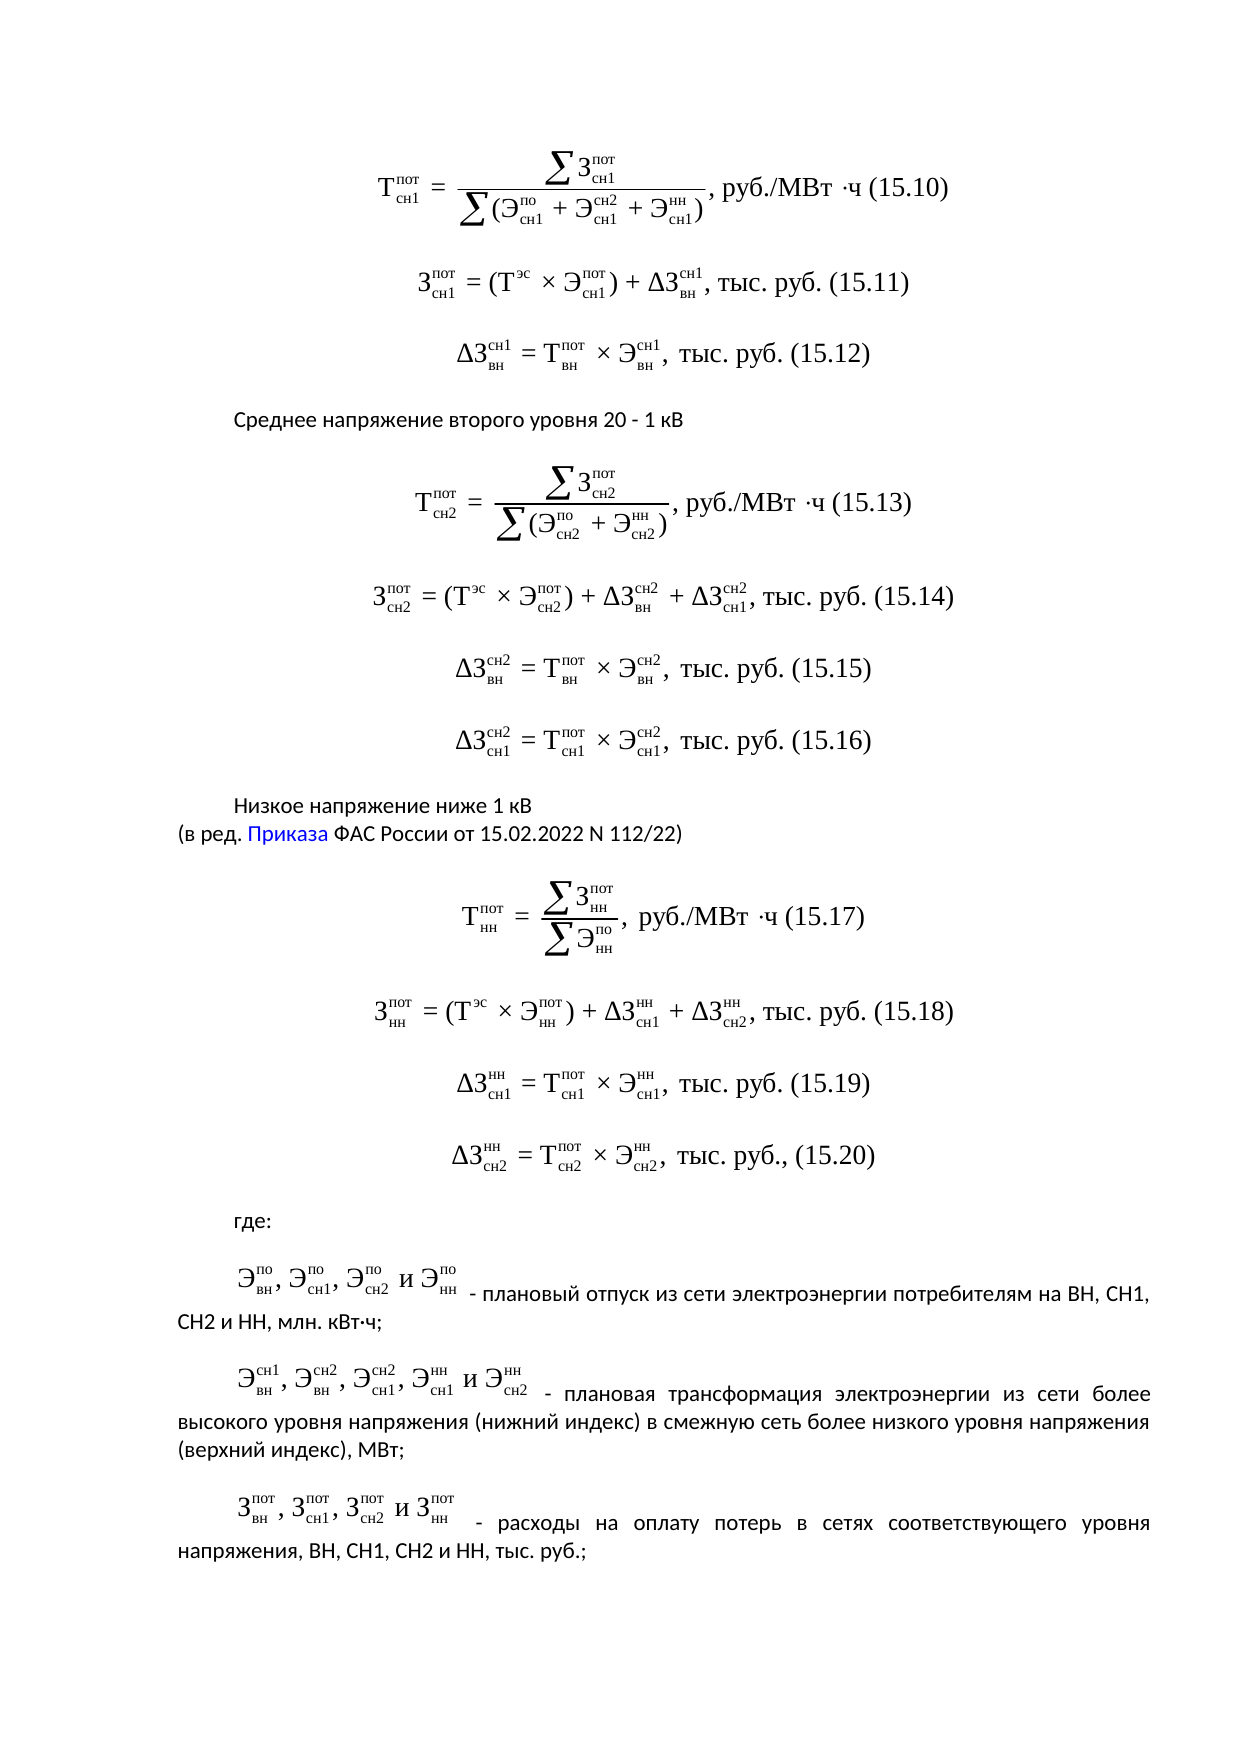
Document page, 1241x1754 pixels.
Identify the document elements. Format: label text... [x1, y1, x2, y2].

text где: [177, 1206, 1152, 1234]
text (в ред. Приказа ФАС России от 15.02.2022 N 112/22) [177, 819, 1152, 847]
text - плановая трансформация электроэнергии из сети более высокого уровня напряжения (нижний индекс) в смежную сеть более низкого уровня напряжения (верхний индекс), МВт; [177, 1358, 1152, 1463]
text Низкое напряжение ниже 1 кВ [177, 791, 1152, 819]
text - плановый отпуск из сети электроэнергии потребителям на ВН, СН1, СН2 и НН, млн. кВт·ч; [177, 1257, 1152, 1335]
text Среднее напряжение второго уровня 20 - 1 кВ [177, 405, 1152, 433]
text - расходы на оплату потерь в сетях соответствующего уровня напряжения, ВН, СН1, СН2 и НН, тыс. руб.; [177, 1486, 1152, 1564]
